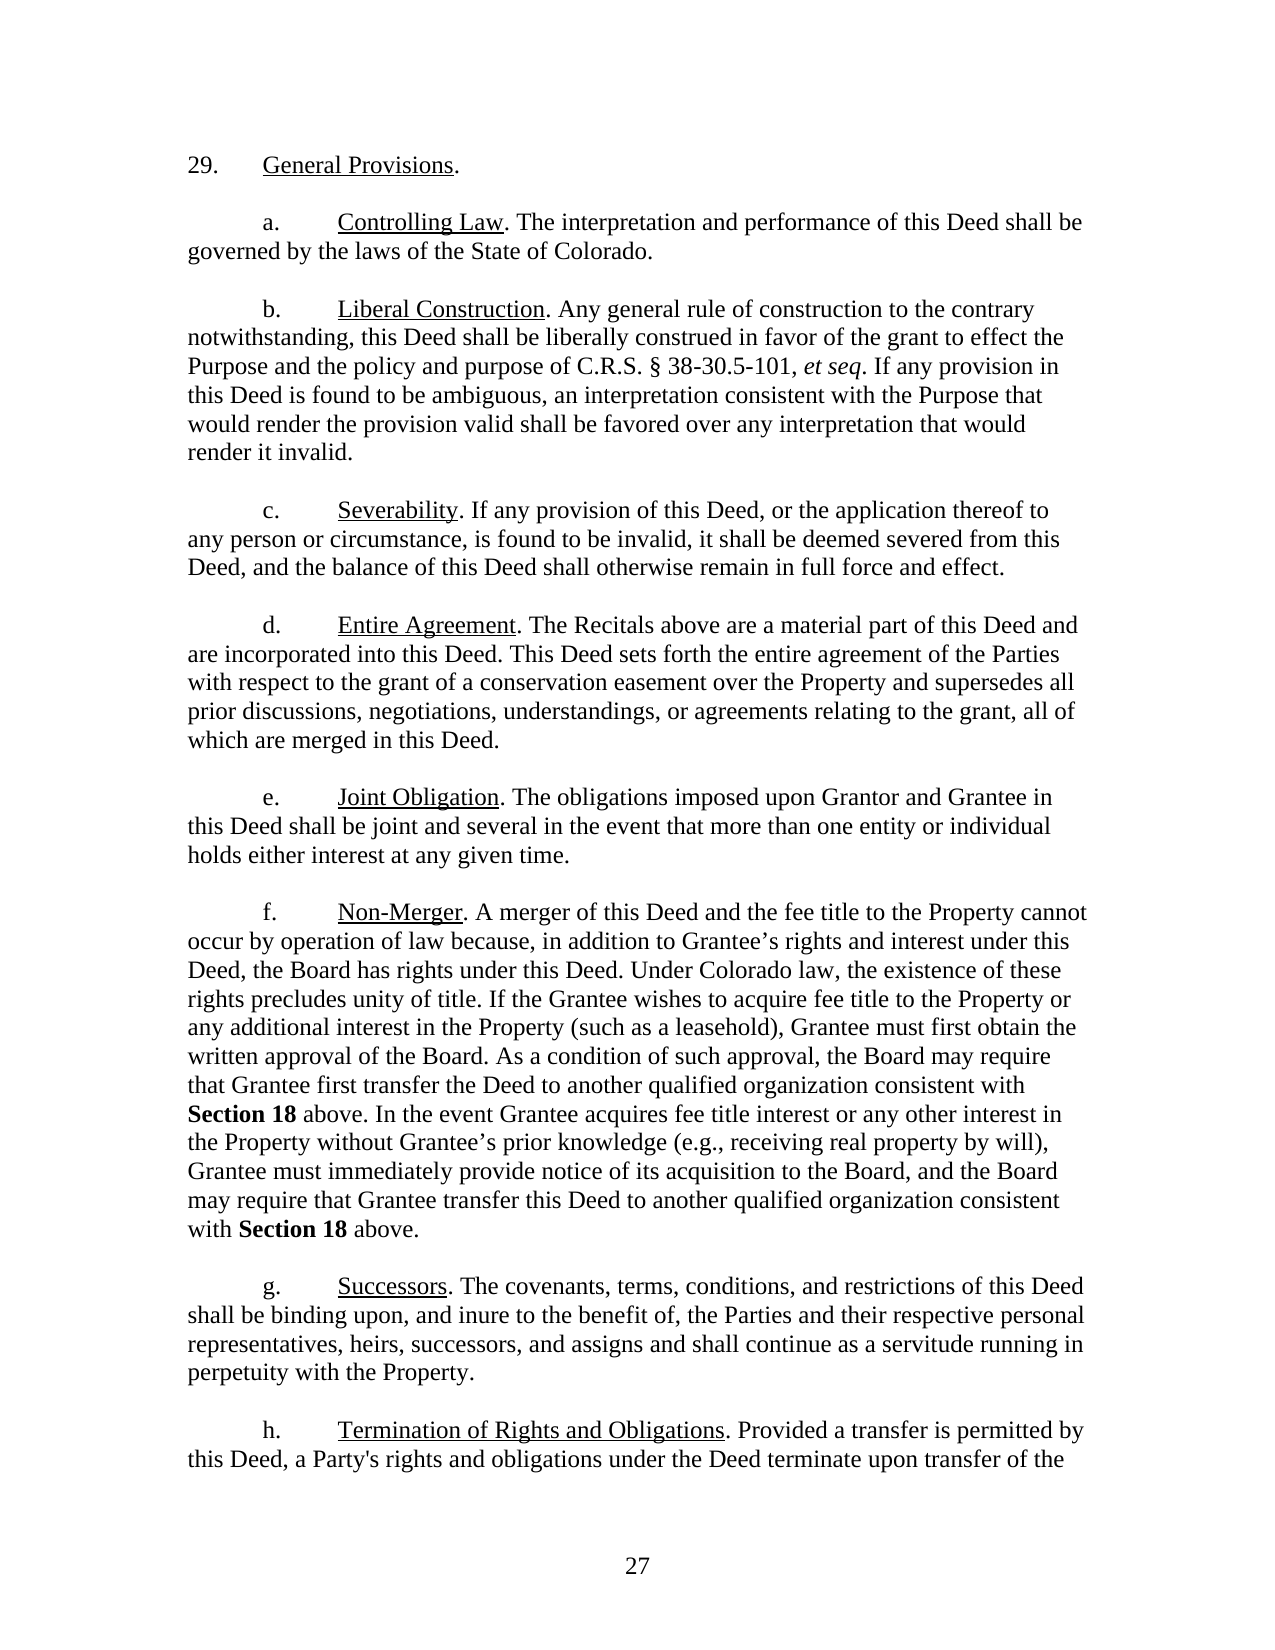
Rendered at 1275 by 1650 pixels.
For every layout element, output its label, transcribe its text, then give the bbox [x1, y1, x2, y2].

text General Provisions. [187, 150, 1087, 179]
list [187, 1415, 1087, 1472]
list Severability. If any provision of this Deed, or the application thereof to any person or circumstance, is found to be invalid, it shall be deemed severed from this Deed, and the balance of this Deed shall otherwise remain in full force and effect. [187, 495, 1087, 581]
list Controlling Law. The interpretation and performance of this Deed shall be governed by the laws of the State of Colorado. [187, 207, 1087, 265]
list Successors. The covenants, terms, conditions, and restrictions of this Deed shall be binding upon, and inure to the benefit of, the Parties and their respective personal representatives, heirs, successors, and assigns and shall continue as a servitude running in perpetuity with the Property. [187, 1271, 1087, 1386]
list Non-Merger. A merger of this Deed and the fee title to the Property cannot occur by operation of law because, in addition to Grantee’s rights and interest under this Deed, the Board has rights under this Deed. Under Colorado law, the existence of these rights precludes unity of title. If the Grantee wishes to acquire fee title to the Property or any additional interest in the Property (such as a leasehold), Grantee must first obtain the written approval of the Board. As a condition of such approval, the Board may require that Grantee first transfer the Deed to another qualified organization consistent with Section 18 above. In the event Grantee acquires fee title interest or any other interest in the Property without Grantee’s prior knowledge (e.g., receiving real property by will), Grantee must immediately provide notice of its acquisition to the Board, and the Board may require that Grantee transfer this Deed to another qualified organization consistent with Section 18 above. [187, 897, 1087, 1242]
list Entire Agreement. The Recitals above are a material part of this Deed and are incorporated into this Deed. This Deed sets forth the entire agreement of the Parties with respect to the grant of a conservation easement over the Property and supersedes all prior discussions, negotiations, understandings, or agreements relating to the grant, all of which are merged in this Deed. [187, 610, 1087, 754]
list Joint Obligation. The obligations imposed upon Grantor and Grantee in this Deed shall be joint and several in the event that more than one entity or individual holds either interest at any given time. [187, 782, 1087, 869]
list Liberal Construction. Any general rule of construction to the contrary notwithstanding, this Deed shall be liberally construed in favor of the grant to effect the Purpose and the policy and purpose of C.R.S. § 38-30.5-101, et seq. If any provision in this Deed is found to be ambiguous, an interpretation consistent with the Purpose that would render the provision valid shall be favored over any interpretation that would render it invalid. [187, 294, 1087, 466]
